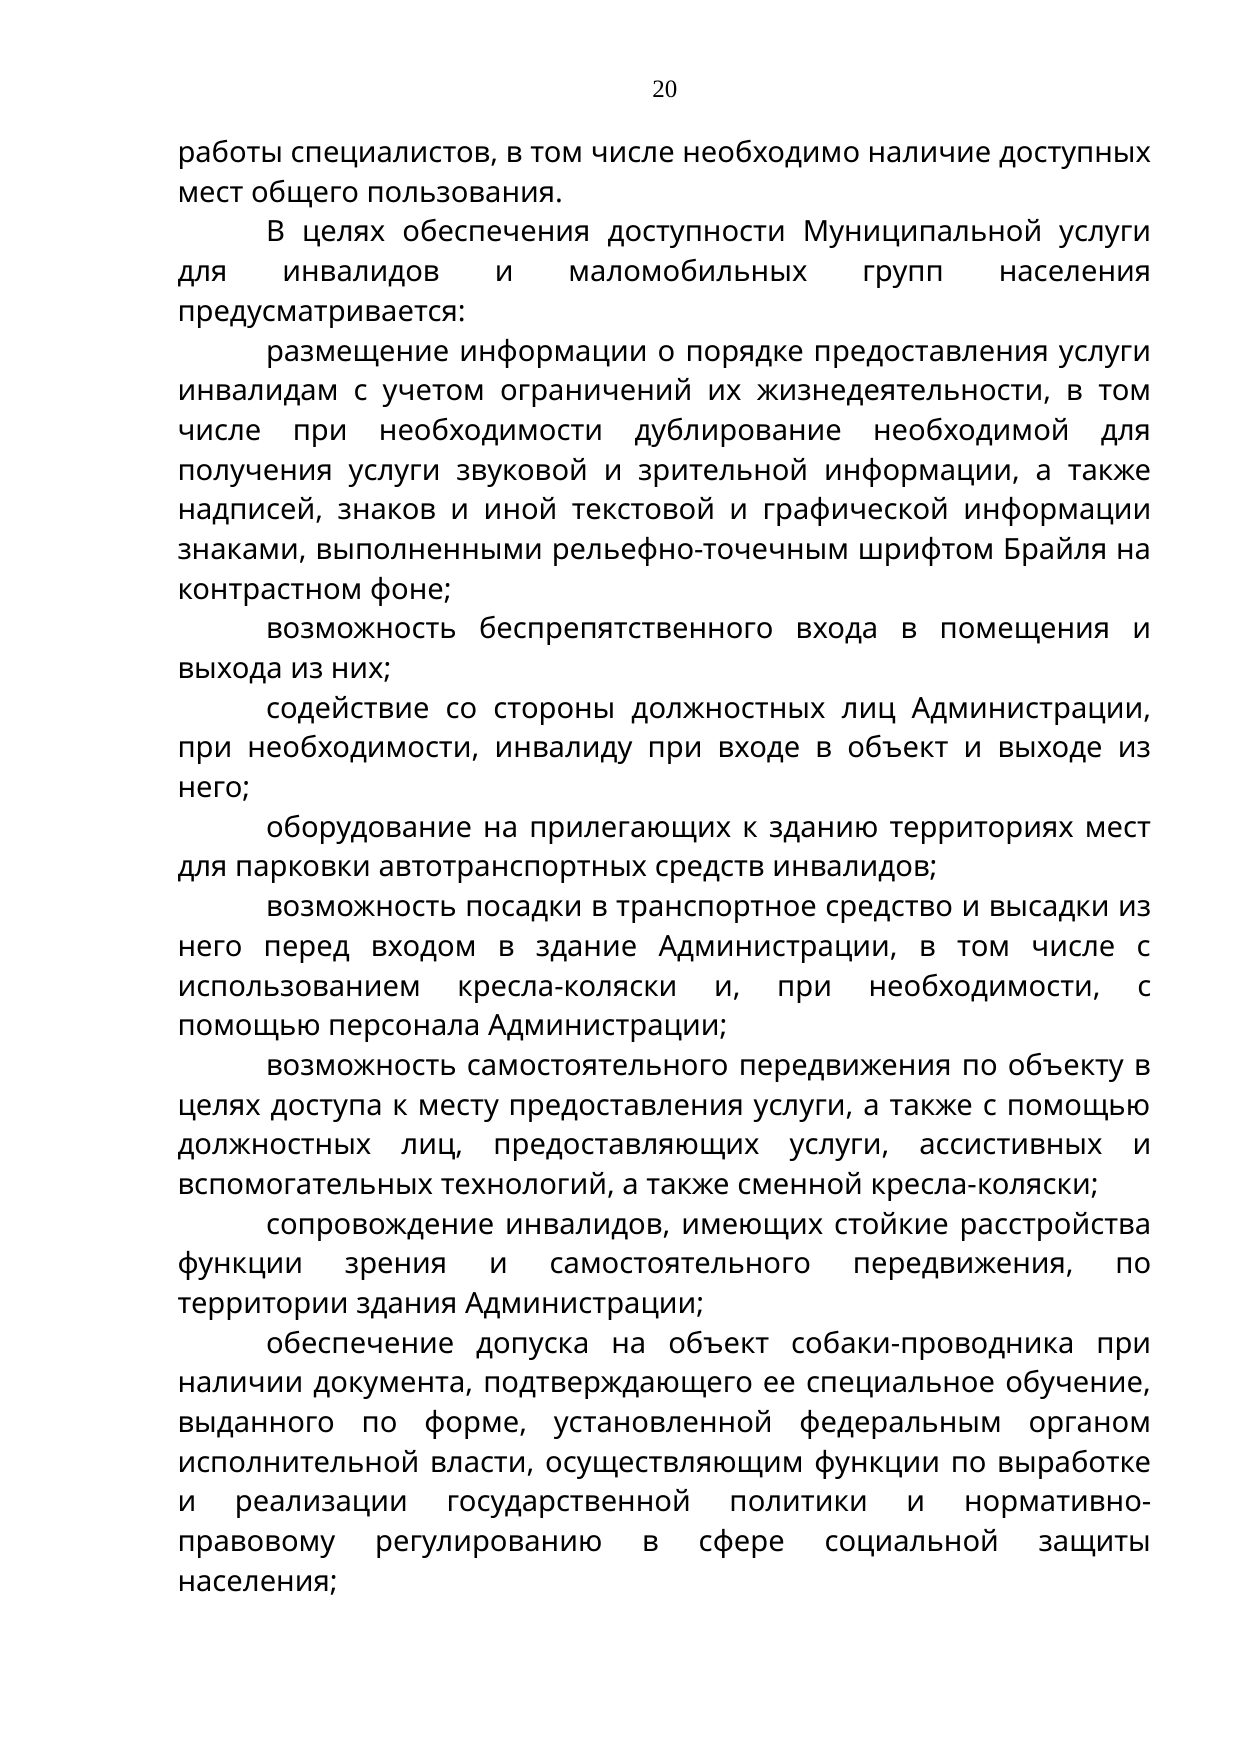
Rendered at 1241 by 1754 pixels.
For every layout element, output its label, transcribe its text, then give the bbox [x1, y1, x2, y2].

text возможность посадки в транспортное средство и высадки из него перед входом в здание Администрации, в том числе с использованием кресла-коляски и, при необходимости, с помощью персонала Администрации; [177, 885, 1152, 1044]
text возможность беспрепятственного входа в помещения и выхода из них; [177, 608, 1152, 687]
text содействие со стороны должностных лиц Администрации, при необходимости, инвалиду при входе в объект и выходе из него; [177, 687, 1152, 806]
text обеспечение допуска на объект собаки-проводника при наличии документа, подтверждающего ее специальное обучение, выданного по форме, установленной федеральным органом исполнительной власти, осуществляющим функции по выработке и реализации государственной политики и нормативно-правовому регулированию в сфере социальной защиты населения; [177, 1322, 1152, 1600]
text В целях обеспечения доступности Муниципальной услуги для инвалидов и маломобильных групп населения предусматривается: [177, 211, 1152, 330]
text оборудование на прилегающих к зданию территориях мест для парковки автотранспортных средств инвалидов; [177, 806, 1152, 885]
text размещение информации о порядке предоставления услуги инвалидам с учетом ограничений их жизнедеятельности, в том числе при необходимости дублирование необходимой для получения услуги звуковой и зрительной информации, а также надписей, знаков и иной текстовой и графической информации знаками, выполненными рельефно-точечным шрифтом Брайля на контрастном фоне; [177, 330, 1152, 608]
text сопровождение инвалидов, имеющих стойкие расстройства функции зрения и самостоятельного передвижения, по территории здания Администрации; [177, 1203, 1152, 1322]
text возможность самостоятельного передвижения по объекту в целях доступа к месту предоставления услуги, а также с помощью должностных лиц, предоставляющих услуги, ассистивных и вспомогательных технологий, а также сменной кресла-коляски; [177, 1044, 1152, 1203]
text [177, 131, 1152, 211]
